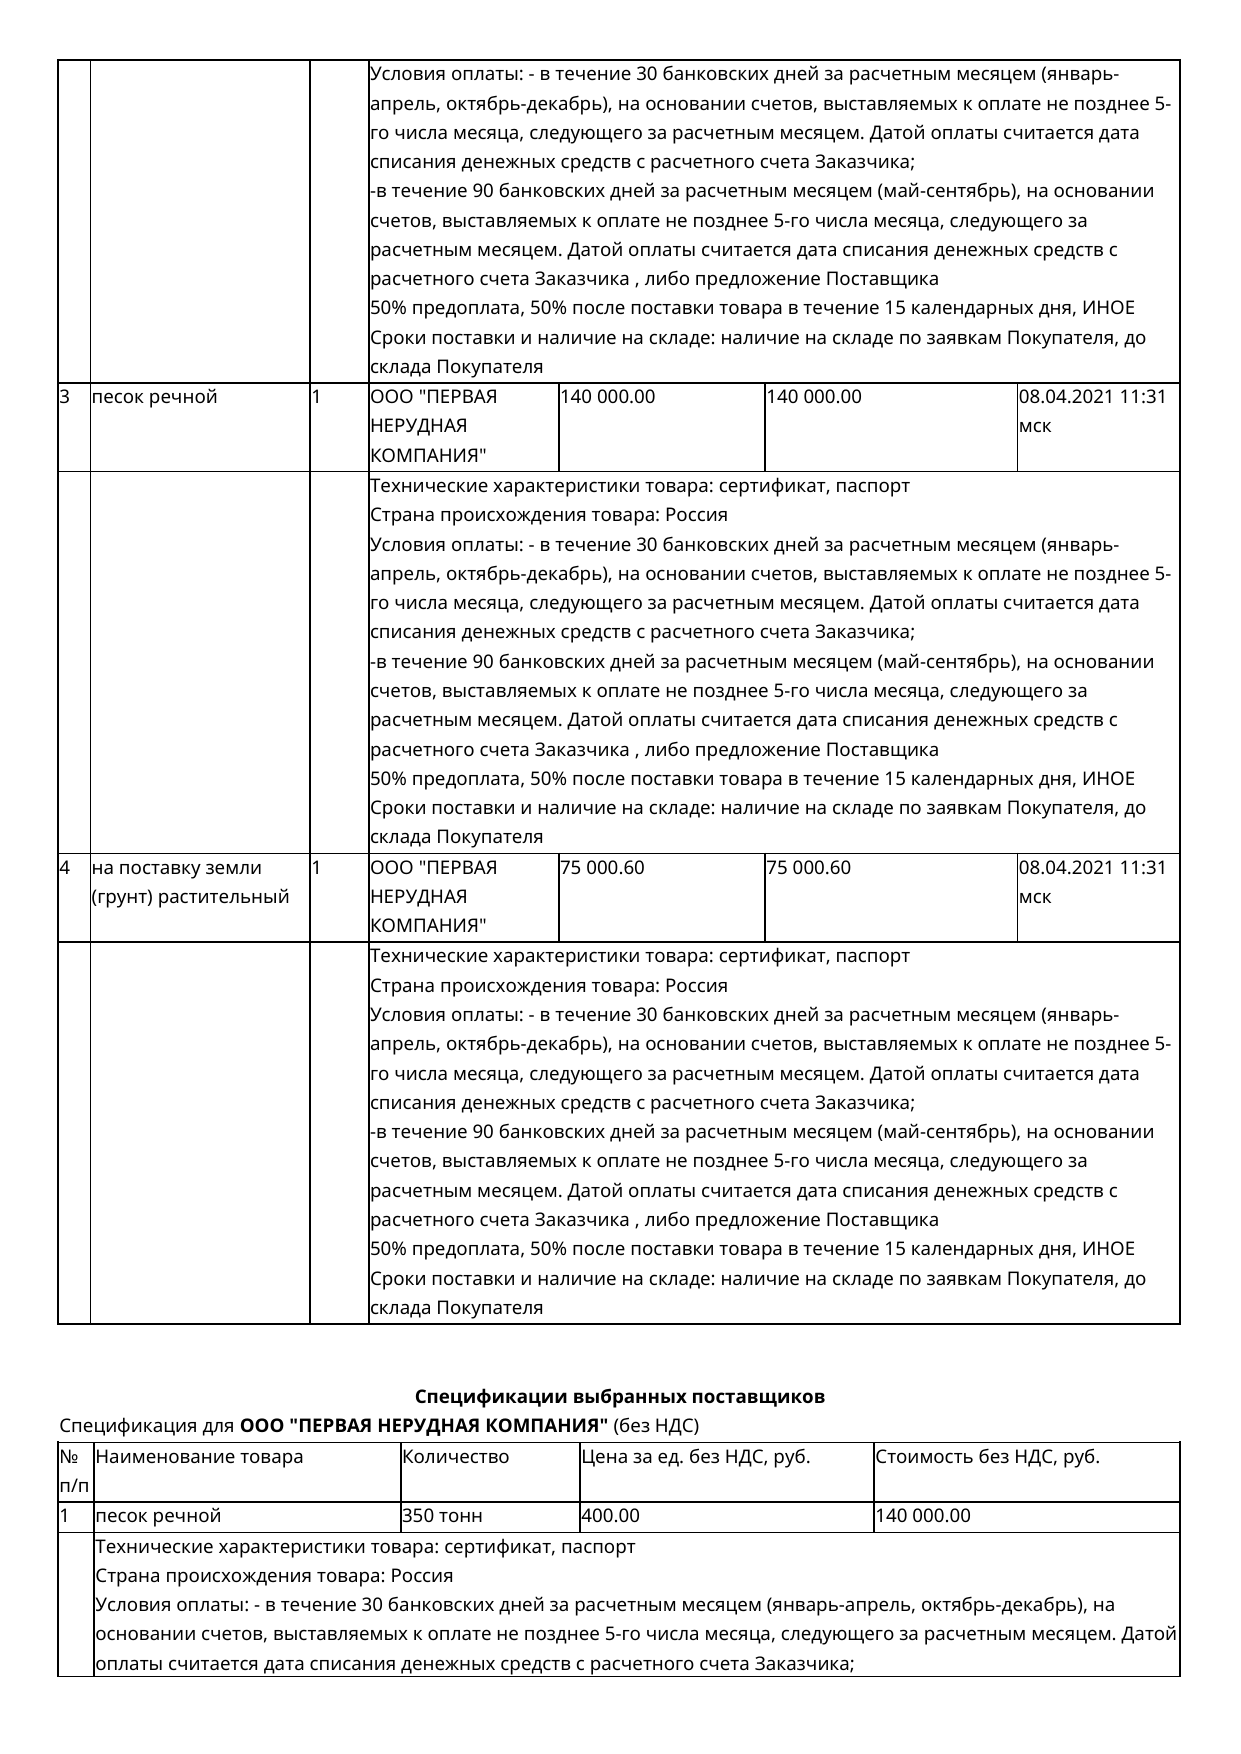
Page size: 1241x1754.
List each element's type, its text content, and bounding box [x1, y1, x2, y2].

table_header Наименование товара [95, 1443, 400, 1501]
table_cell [370, 61, 1179, 382]
table_cell [311, 472, 368, 852]
table_cell [59, 1533, 93, 1676]
table_cell 4 [59, 854, 90, 941]
table_cell [91, 943, 309, 1323]
table_cell [91, 472, 309, 852]
table_cell 140 000.00 [766, 384, 1017, 471]
table_cell 75 000.60 [560, 854, 764, 941]
table_cell [59, 472, 90, 852]
table_cell 1 [59, 1503, 93, 1531]
table_cell 3 [59, 384, 90, 471]
table_cell 350 тонн [402, 1503, 579, 1531]
table_cell [59, 61, 90, 382]
text Спецификация для ООО "ПЕРВАЯ НЕРУДНАЯ КОМПАНИЯ" (без НДС) [59, 1412, 1181, 1438]
table_header Стоимость без НДС, руб. [875, 1443, 1179, 1501]
table_cell 400.00 [581, 1503, 873, 1531]
table_cell на поставку земли (грунт) растительный [91, 854, 309, 941]
table_header Цена за ед. без НДС, руб. [581, 1443, 873, 1501]
table_cell песок речной [91, 384, 309, 471]
table_cell ООО "ПЕРВАЯ НЕРУДНАЯ КОМПАНИЯ" [370, 854, 558, 941]
table_cell 140 000.00 [560, 384, 764, 471]
table_cell песок речной [95, 1503, 400, 1531]
table_cell 08.04.2021 11:31 мск [1018, 854, 1179, 941]
table_cell [91, 61, 309, 382]
table_header № п/п [59, 1443, 93, 1501]
table_cell 1 [311, 854, 368, 941]
table_cell ООО "ПЕРВАЯ НЕРУДНАЯ КОМПАНИЯ" [370, 384, 558, 471]
text Спецификации выбранных поставщиков [59, 1383, 1181, 1408]
table_header Количество [402, 1443, 579, 1501]
table_cell 140 000.00 [875, 1503, 1179, 1531]
table_cell 08.04.2021 11:31 мск [1018, 384, 1179, 471]
table_cell [59, 943, 90, 1323]
table_cell 1 [311, 384, 368, 471]
table_cell [311, 61, 368, 382]
table_cell 75 000.60 [766, 854, 1017, 941]
table_cell [311, 943, 368, 1323]
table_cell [95, 1533, 1179, 1676]
